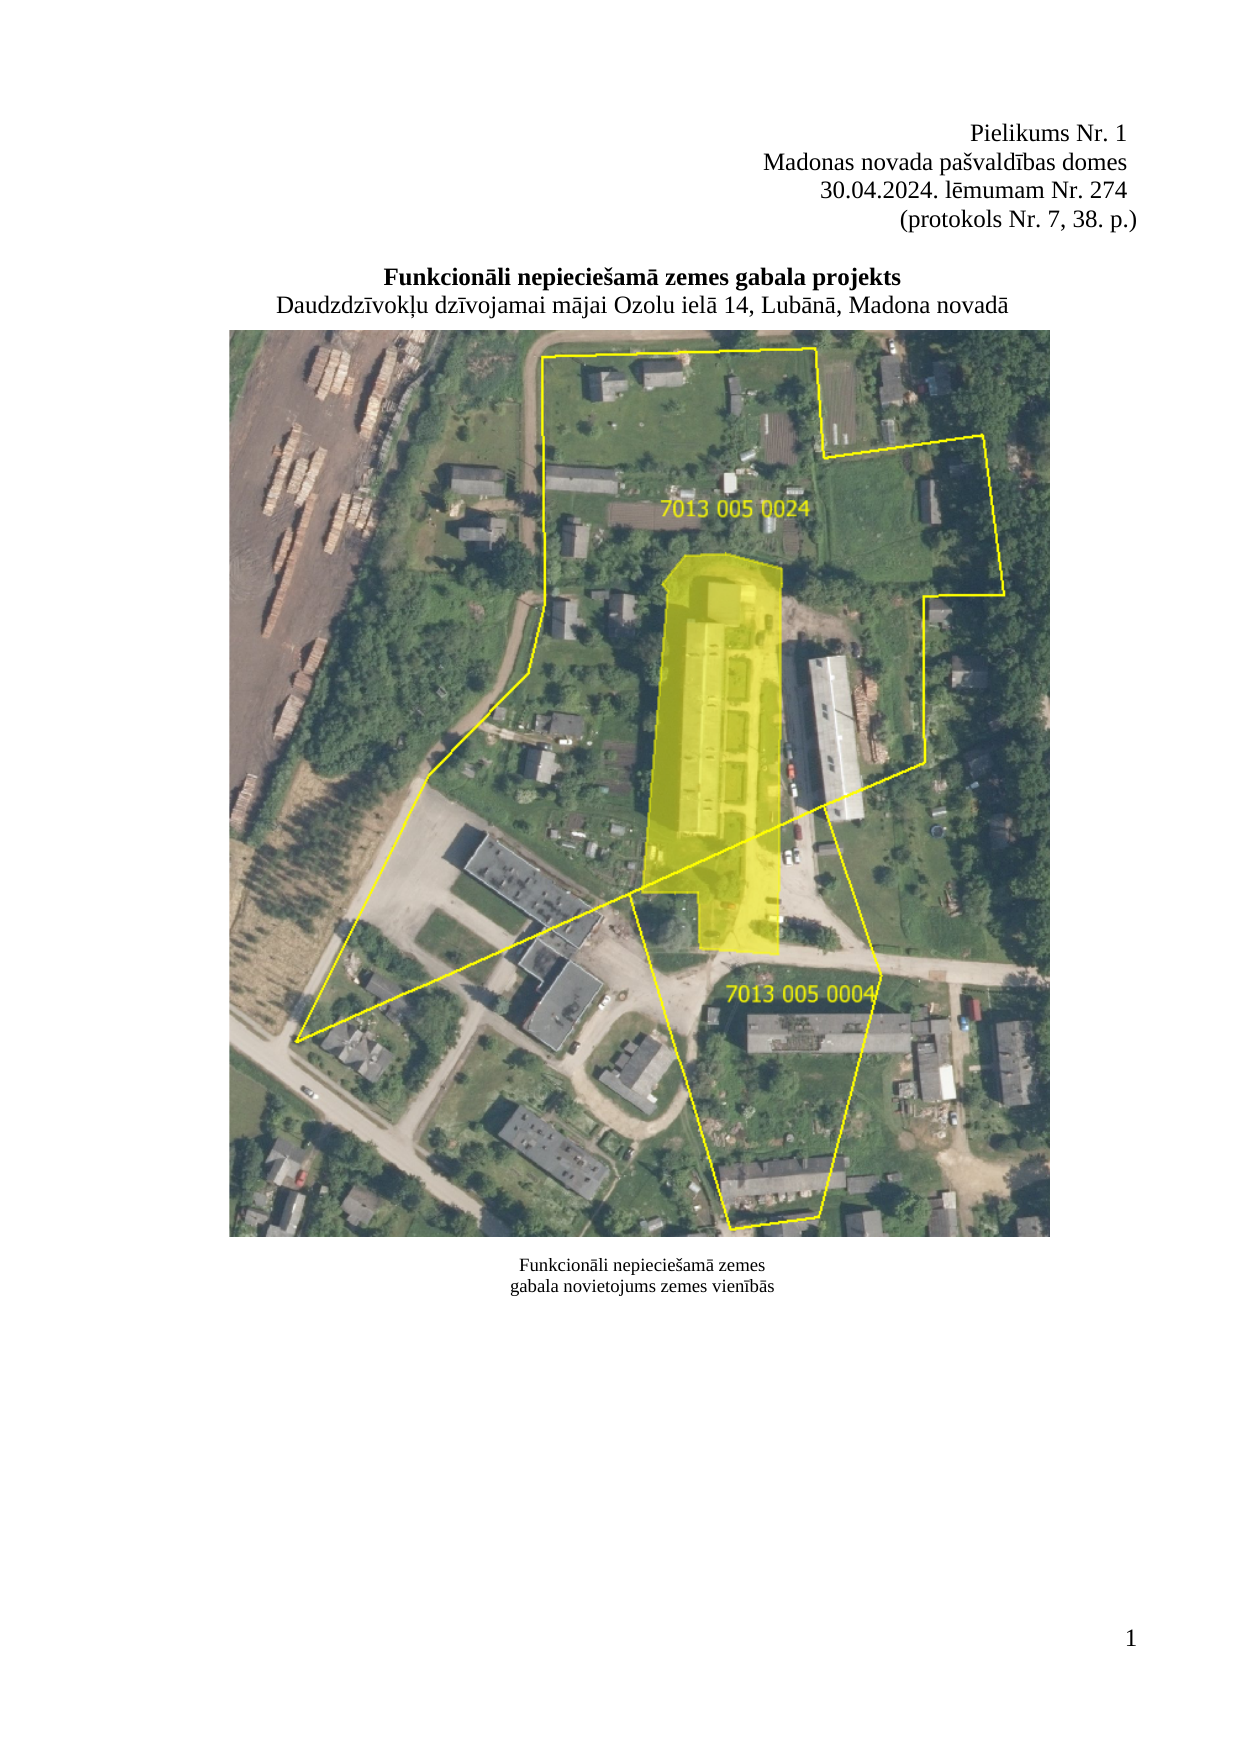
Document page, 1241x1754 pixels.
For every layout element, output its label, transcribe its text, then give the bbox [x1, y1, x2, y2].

text (protokols Nr. 7, 38. p.) [148, 204, 1137, 233]
text gabala novietojums zemes vienībās [148, 1275, 1137, 1297]
text Funkcionāli nepieciešamā zemes [148, 1254, 1137, 1275]
picture [229, 330, 1050, 1237]
text Madonas novada pašvaldības domes [73, 147, 1127, 176]
text Funkcionāli nepieciešamā zemes gabala projekts [148, 262, 1137, 291]
text Daudzdzīvokļu dzīvojamai mājai Ozolu ielā 14, Lubānā, Madona novadā [148, 291, 1137, 319]
text Pielikums Nr. 1 [148, 118, 1127, 147]
text 30.04.2024. lēmumam Nr. 274 [73, 176, 1127, 204]
